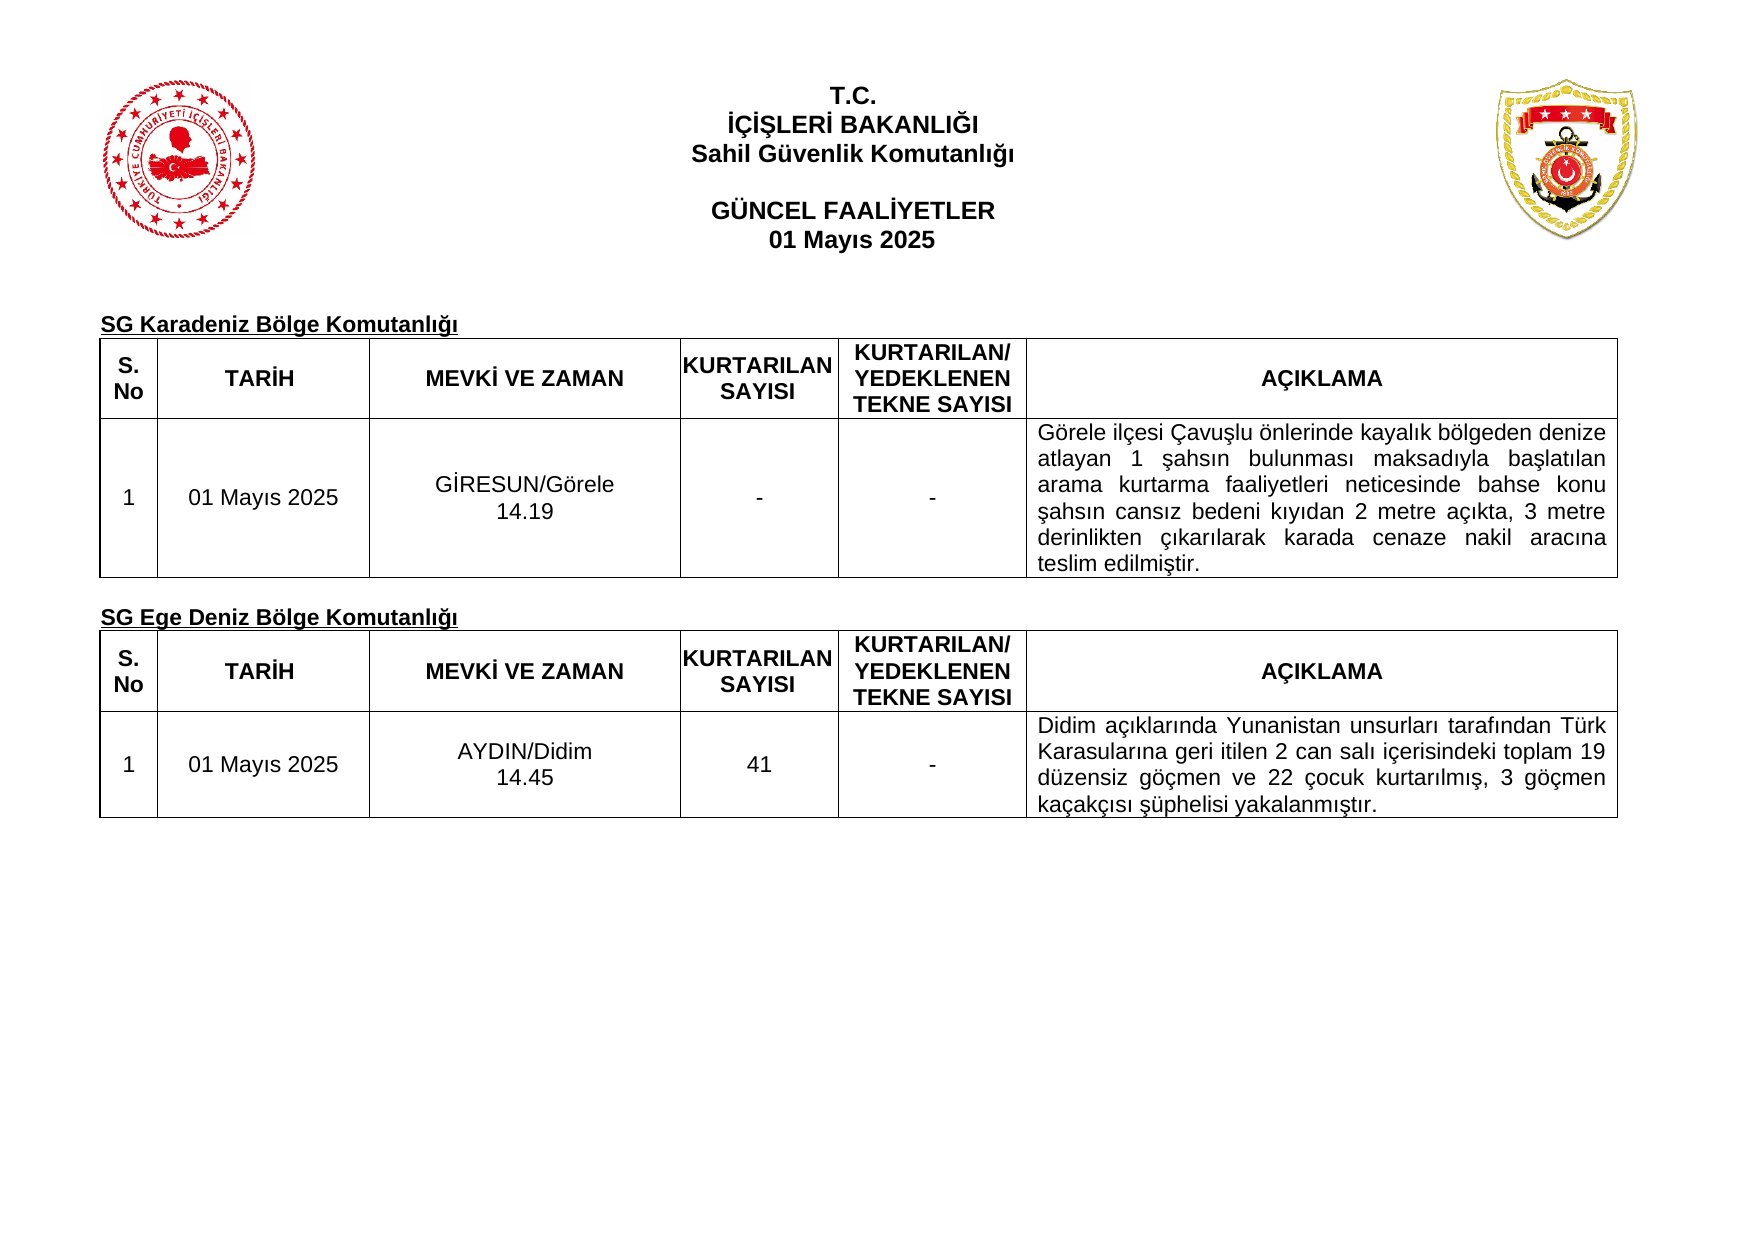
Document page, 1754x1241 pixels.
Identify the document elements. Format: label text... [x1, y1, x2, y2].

table_header TARİH [158, 339, 369, 417]
table_header KURTARILAN SAYISI [681, 339, 838, 417]
table_cell 01 Mayıs 2025 [158, 712, 369, 817]
table_header MEVKİ VE ZAMAN [370, 631, 680, 711]
table_cell 1 [101, 419, 157, 577]
table_header KURTARILAN SAYISI [681, 631, 838, 711]
table_header S. No [101, 339, 157, 417]
table_header MEVKİ VE ZAMAN [370, 339, 680, 417]
table_header KURTARILAN/ YEDEKLENEN TEKNE SAYISI [839, 339, 1026, 417]
table_cell - [839, 419, 1026, 577]
table_cell - [839, 712, 1026, 817]
table_header KURTARILAN/ YEDEKLENEN TEKNE SAYISI [839, 631, 1026, 711]
table_cell Didim açıklarında Yunanistan unsurları tarafından Türk Karasularına geri itilen 2 can salı içerisindeki toplam 19 düzensiz göçmen ve 22 çocuk kurtarılmış, 3 göçmen kaçakçısı şüphelisi yakalanmıştır. [1027, 712, 1617, 817]
text SG Karadeniz Bölge Komutanlığı [100, 311, 1606, 337]
table_header AÇIKLAMA [1027, 339, 1617, 417]
table_cell 1 [101, 712, 157, 817]
table_cell - [681, 419, 838, 577]
table_header AÇIKLAMA [1027, 631, 1617, 711]
table_cell 41 [681, 712, 838, 817]
picture [103, 80, 255, 238]
table_cell 01 Mayıs 2025 [158, 419, 369, 577]
table_cell Görele ilçesi Çavuşlu önlerinde kayalık bölgeden denize atlayan 1 şahsın bulunması maksadıyla başlatılan arama kurtarma faaliyetleri neticesinde bahse konu şahsın cansız bedeni kıyıdan 2 metre açıkta, 3 metre derinlikten çıkarılarak karada cenaze nakil aracına teslim edilmiştir. [1027, 419, 1617, 577]
picture [1491, 73, 1638, 240]
text SG Ege Deniz Bölge Komutanlığı [100, 604, 1606, 630]
table_cell GİRESUN/Görele 14.19 [370, 419, 680, 577]
table_cell AYDIN/Didim 14.45 [370, 712, 680, 817]
table_header S. No [101, 631, 157, 711]
table_header TARİH [158, 631, 369, 711]
